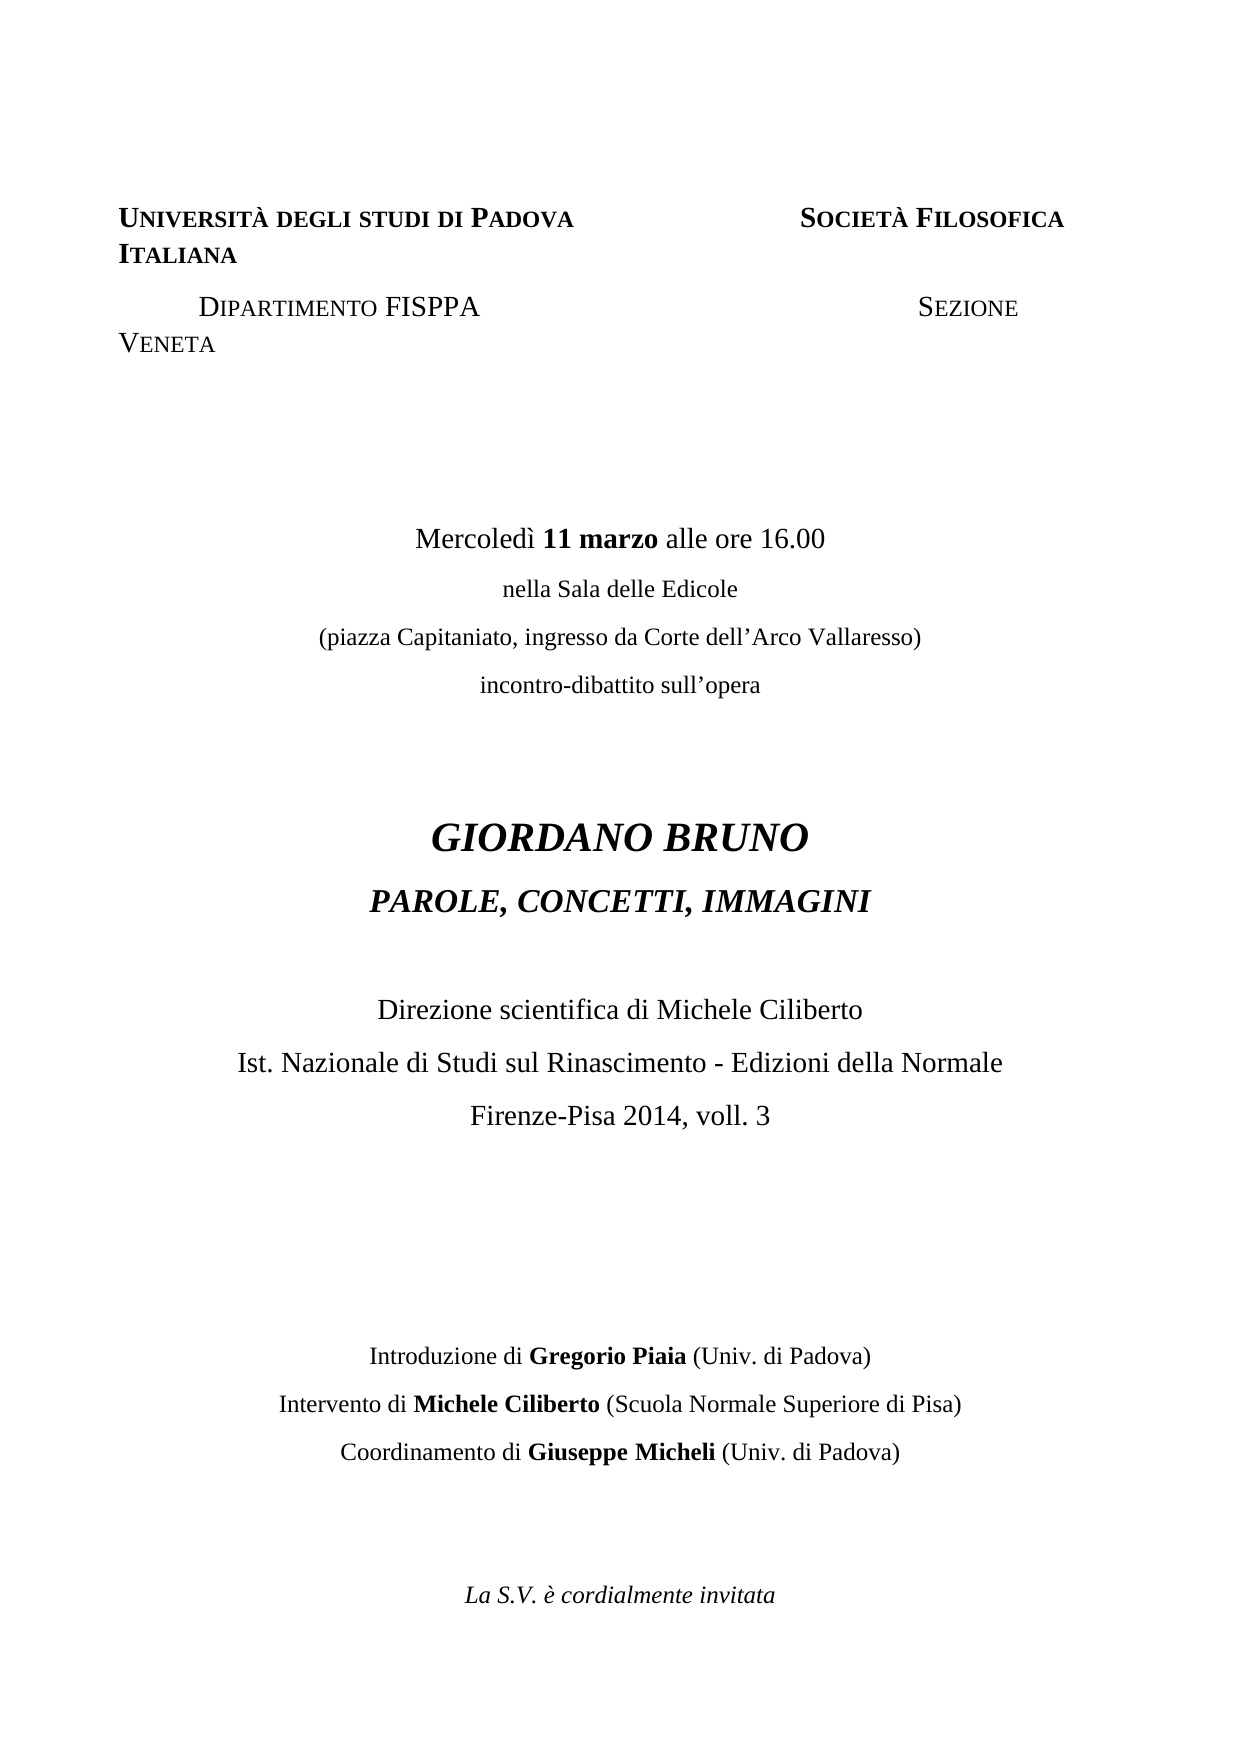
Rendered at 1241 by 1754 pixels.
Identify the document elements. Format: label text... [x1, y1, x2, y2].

text Intervento di Michele Ciliberto (Scuola Normale Superiore di Pisa) [118, 1389, 1122, 1418]
text incontro-dibattito sull’opera [118, 670, 1122, 698]
text Mercoledì 11 marzo alle ore 16.00 [118, 521, 1122, 555]
text nella Sala delle Edicole [118, 574, 1122, 603]
text Ist. Nazionale di Studi sul Rinascimento - Edizioni della Normale [118, 1045, 1122, 1078]
text Direzione scientifica di Michele Ciliberto [118, 992, 1122, 1026]
text La S.V. è cordialmente invitata [118, 1580, 1122, 1609]
text PAROLE, CONCETTI, IMMAGINI [118, 881, 1122, 919]
text Dipartimento FISPPA Sezione Veneta [118, 289, 1122, 359]
text Coordinamento di Giuseppe Micheli (Univ. di Padova) [118, 1437, 1122, 1465]
text Introduzione di Gregorio Piaia (Univ. di Padova) [118, 1341, 1122, 1370]
text Firenze-Pisa 2014, voll. 3 [118, 1098, 1122, 1131]
text GIORDANO BRUNO [118, 813, 1122, 861]
text (piazza Capitaniato, ingresso da Corte dell’Arco Vallaresso) [118, 622, 1122, 651]
text Università degli studi di Padova Società Filosofica Italiana [118, 200, 1122, 270]
